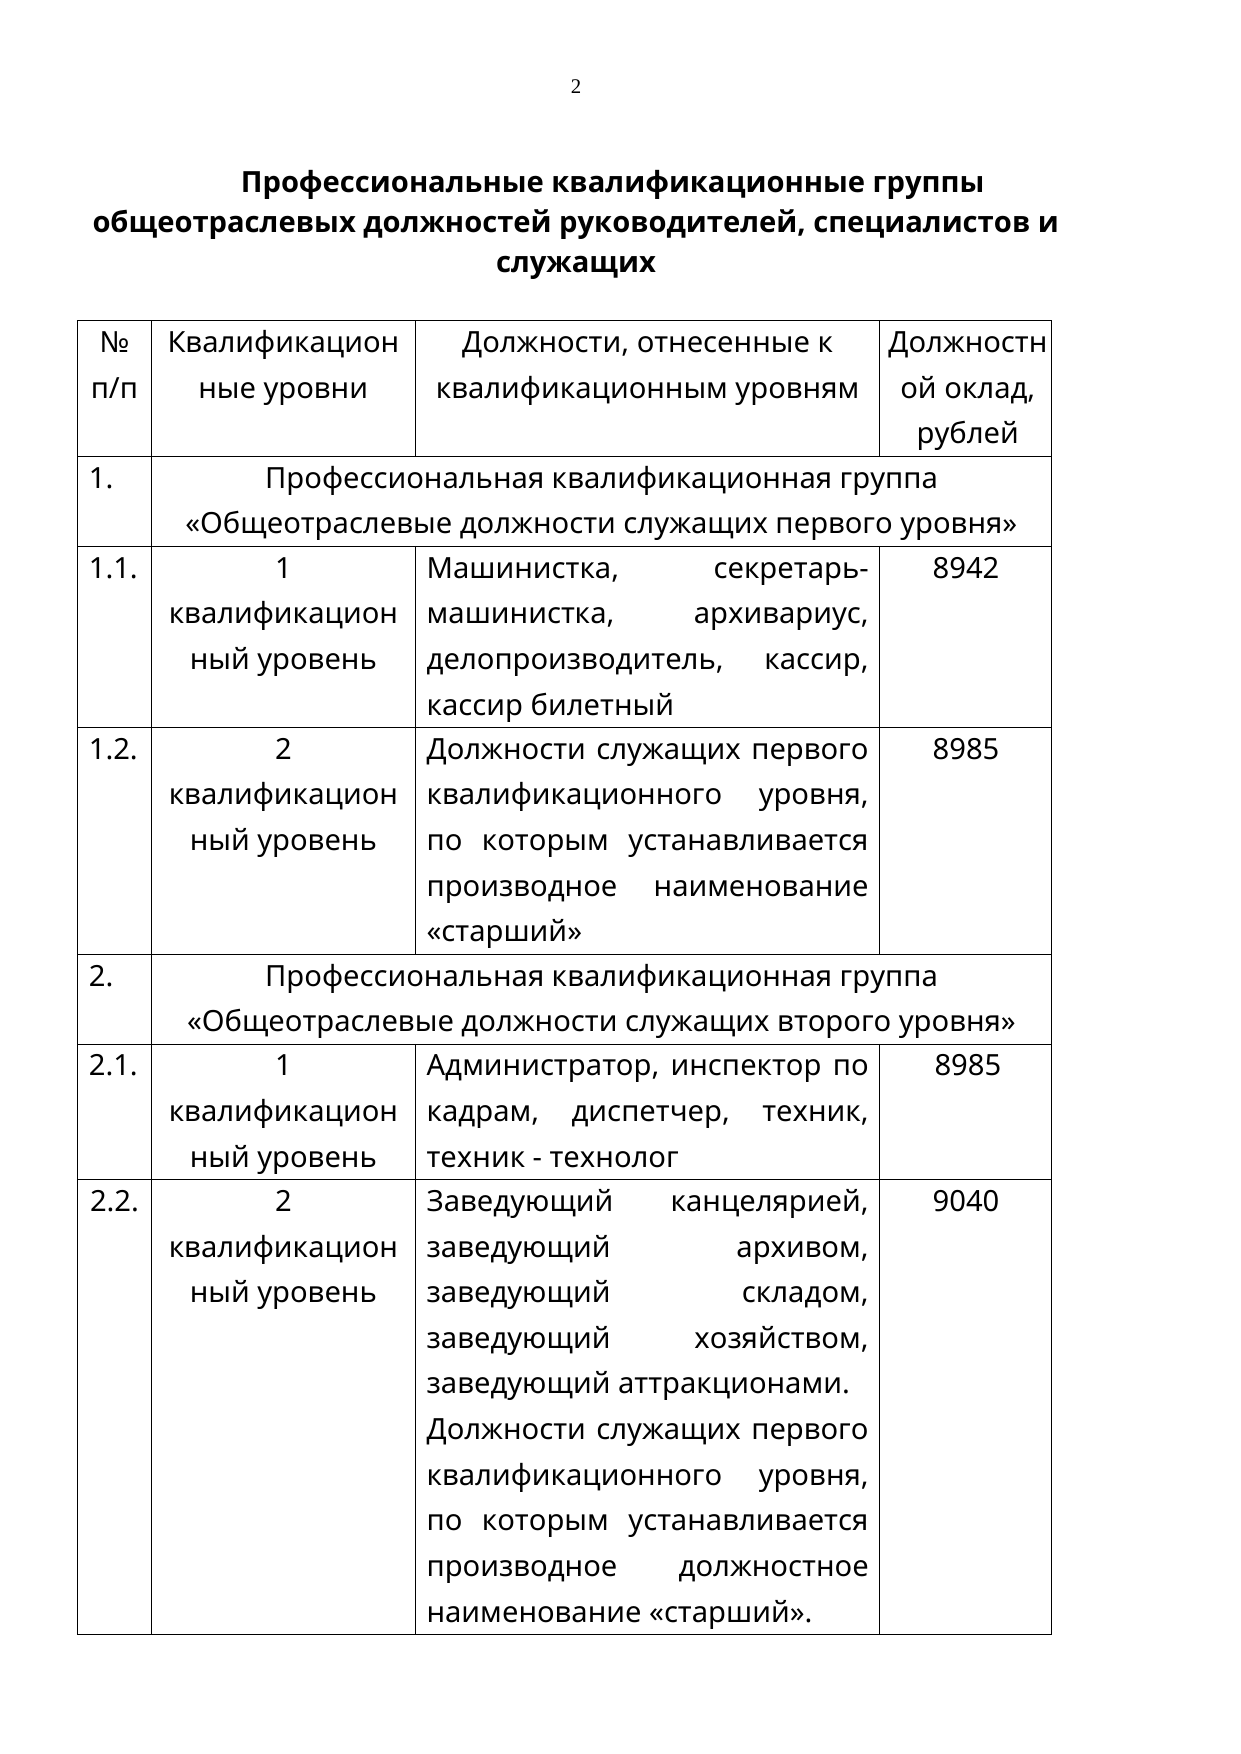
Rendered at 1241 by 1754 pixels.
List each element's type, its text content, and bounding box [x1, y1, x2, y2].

text Профессиональные квалификационные группы [89, 162, 1063, 201]
table_cell 1 квалификационный уровень [152, 547, 415, 727]
table_cell 9040 [880, 1180, 1051, 1634]
table_cell 2. [78, 955, 151, 1044]
table_header Должности, отнесенные к квалификационным уровням [416, 321, 879, 456]
table_cell 1.1. [78, 547, 151, 727]
table_cell 8985 [880, 728, 1051, 954]
table_cell 1 квалификационный уровень [152, 1045, 415, 1179]
table_cell 1.2. [78, 728, 151, 954]
table_cell 2 квалификационный уровень [152, 728, 415, 954]
table_cell Машинистка, секретарь-машинистка, архивариус, делопроизводитель, кассир, кассир билетный [416, 547, 879, 727]
table_cell 2.1. [78, 1045, 151, 1179]
table_cell 1. [78, 457, 151, 546]
table_cell Администратор, инспектор по кадрам, диспетчер, техник, техник - технолог [416, 1045, 879, 1179]
table_cell Должности служащих первого квалификационного уровня, по которым устанавливается производное наименование «старший» [416, 728, 879, 954]
text общеотраслевых должностей руководителей, специалистов и служащих [89, 201, 1063, 281]
table_cell Профессиональная квалификационная группа «Общеотраслевые должности служащих первого уровня» [152, 457, 1051, 546]
table_header № п/п [78, 321, 151, 456]
table_cell 2.2. [78, 1180, 151, 1634]
table_cell 8985 [880, 1045, 1051, 1179]
table_header Должностной оклад, рублей [880, 321, 1051, 456]
table_cell 8942 [880, 547, 1051, 727]
table_cell 2 квалификационный уровень [152, 1180, 415, 1634]
table_cell Профессиональная квалификационная группа «Общеотраслевые должности служащих второго уровня» [152, 955, 1051, 1044]
table_header Квалификационные уровни [152, 321, 415, 456]
